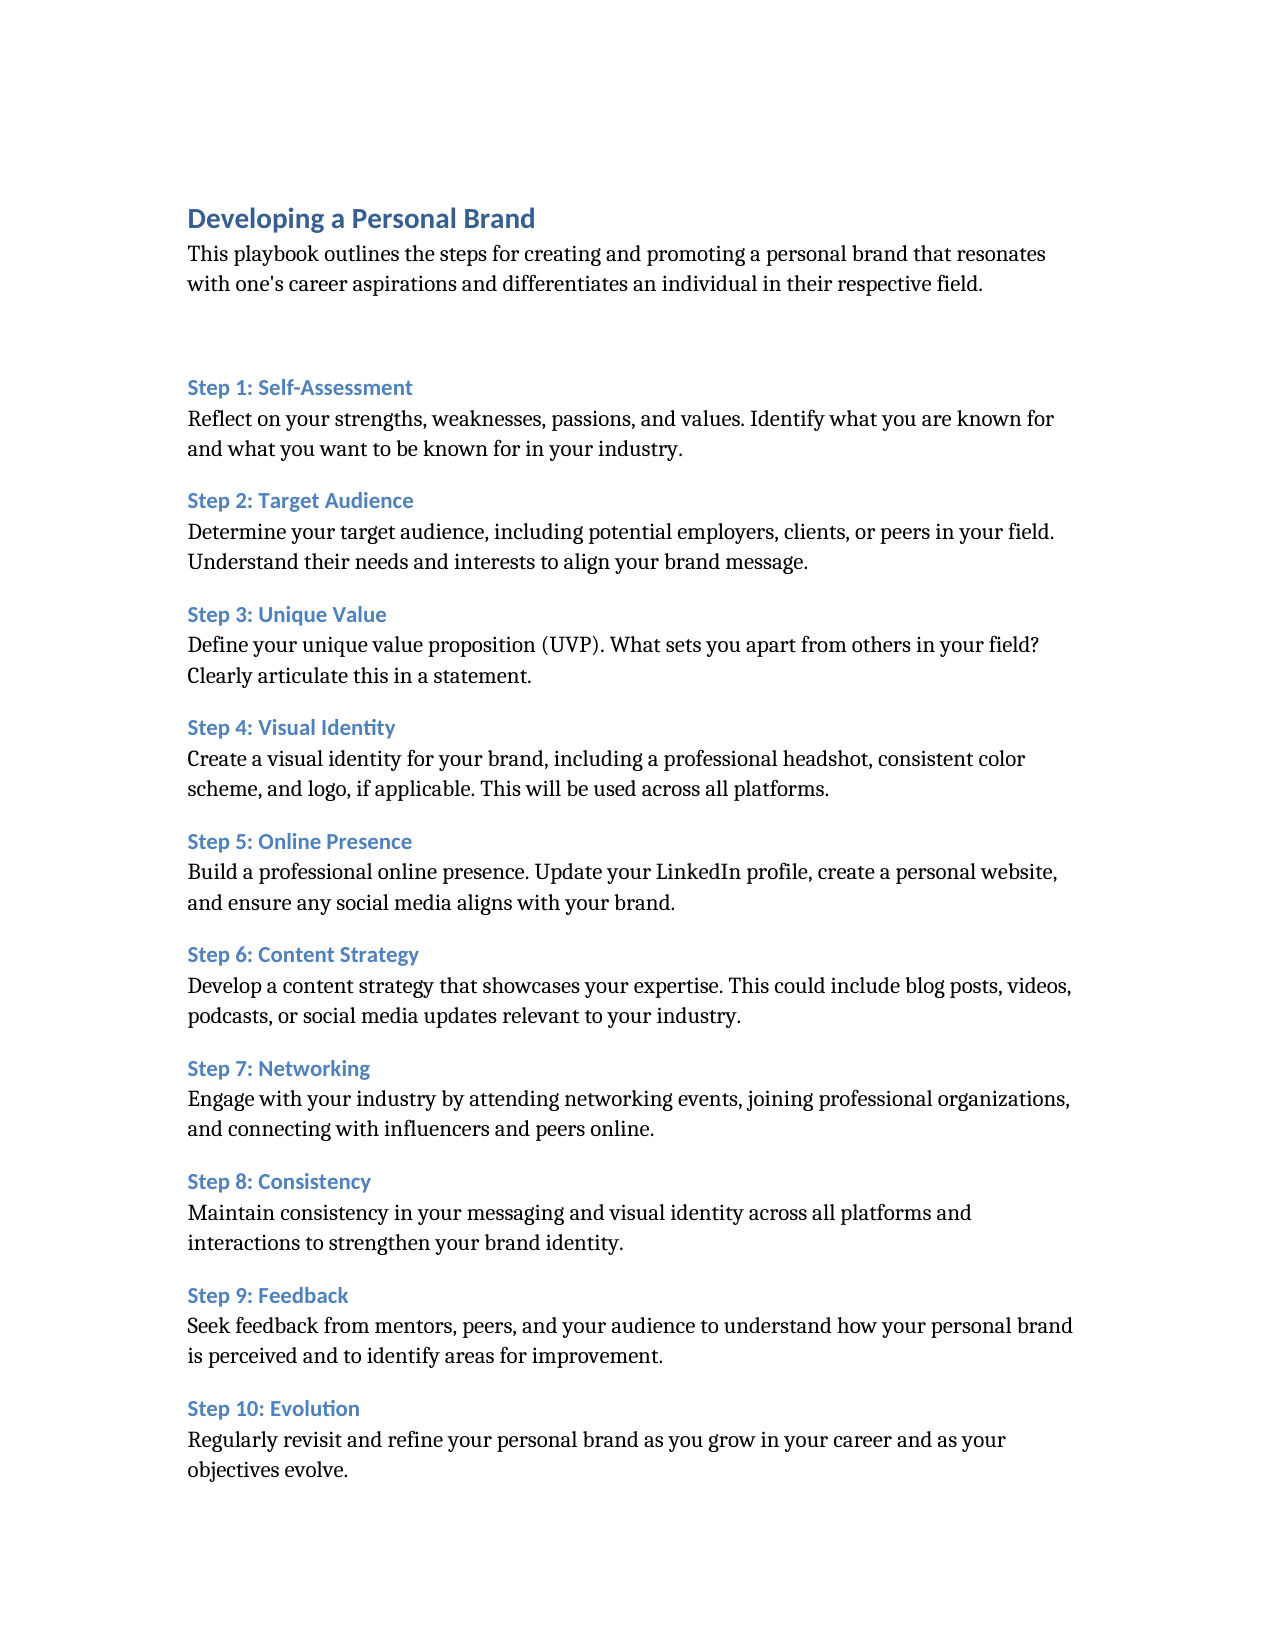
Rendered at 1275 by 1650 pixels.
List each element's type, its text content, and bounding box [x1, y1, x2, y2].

text Create a visual identity for your brand, including a professional headshot, consistent color scheme, and logo, if applicable. This will be used across all platforms. [187, 746, 1087, 802]
subtitle Step 7: Networking [187, 1054, 1087, 1082]
text Determine your target audience, including potential employers, clients, or peers in your field. Understand their needs and interests to align your brand message. [187, 519, 1087, 575]
text Maintain consistency in your messaging and visual identity across all platforms and interactions to strengthen your brand identity. [187, 1199, 1087, 1256]
text Seek feedback from mentors, peers, and your audience to understand how your personal brand is perceived and to identify areas for improvement. [187, 1313, 1087, 1369]
text Build a professional online presence. Update your LinkedIn profile, create a personal website, and ensure any social media aligns with your brand. [187, 859, 1087, 916]
subtitle Step 8: Consistency [187, 1167, 1087, 1195]
subtitle Step 6: Content Strategy [187, 940, 1087, 968]
subtitle Step 10: Evolution [187, 1394, 1087, 1422]
text This playbook outlines the steps for creating and promoting a personal brand that resonates with one's career aspirations and differentiates an individual in their respective field. [187, 241, 1087, 297]
text Reflect on your strengths, weaknesses, passions, and values. Identify what you are known for and what you want to be known for in your industry. [187, 405, 1087, 462]
text Engage with your industry by attending networking events, joining professional organizations, and connecting with influencers and peers online. [187, 1086, 1087, 1143]
subtitle Step 2: Target Audience [187, 487, 1087, 515]
subtitle Step 1: Self-Assessment [187, 373, 1087, 401]
subtitle Step 5: Online Presence [187, 827, 1087, 855]
subtitle Step 3: Unique Value [187, 600, 1087, 628]
subtitle Step 4: Visual Identity [187, 713, 1087, 742]
subtitle Step 9: Feedback [187, 1281, 1087, 1309]
text Regularly revisit and refine your personal brand as you grow in your career and as your objectives evolve. [187, 1426, 1087, 1483]
subtitle Developing a Personal Brand [187, 200, 1087, 236]
text Develop a content strategy that showcases your expertise. This could include blog posts, videos, podcasts, or social media updates relevant to your industry. [187, 973, 1087, 1029]
text Define your unique value proposition (UVP). What sets you apart from others in your field? Clearly articulate this in a statement. [187, 632, 1087, 689]
